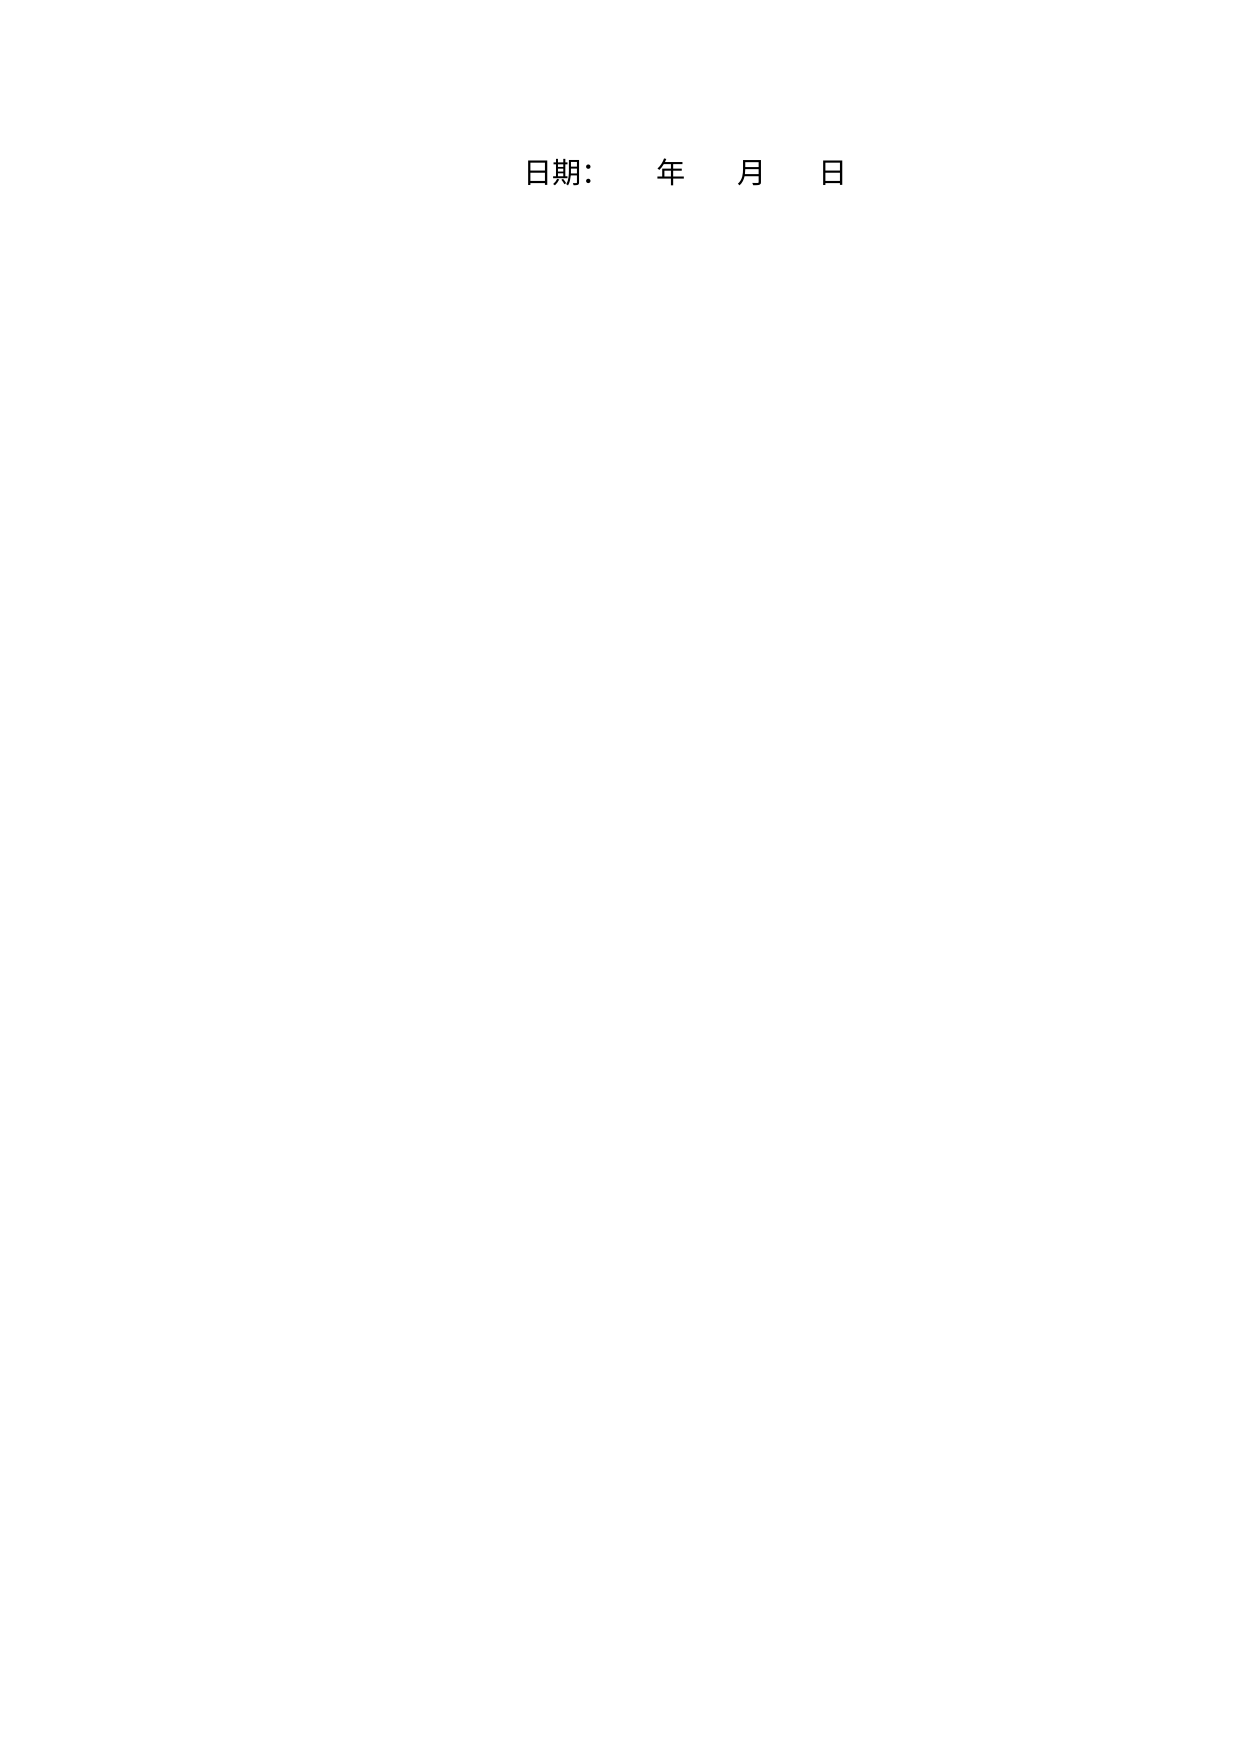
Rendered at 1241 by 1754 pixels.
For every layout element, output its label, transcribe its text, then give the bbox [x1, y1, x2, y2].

text 日期： 年 月 日 [187, 150, 1053, 192]
